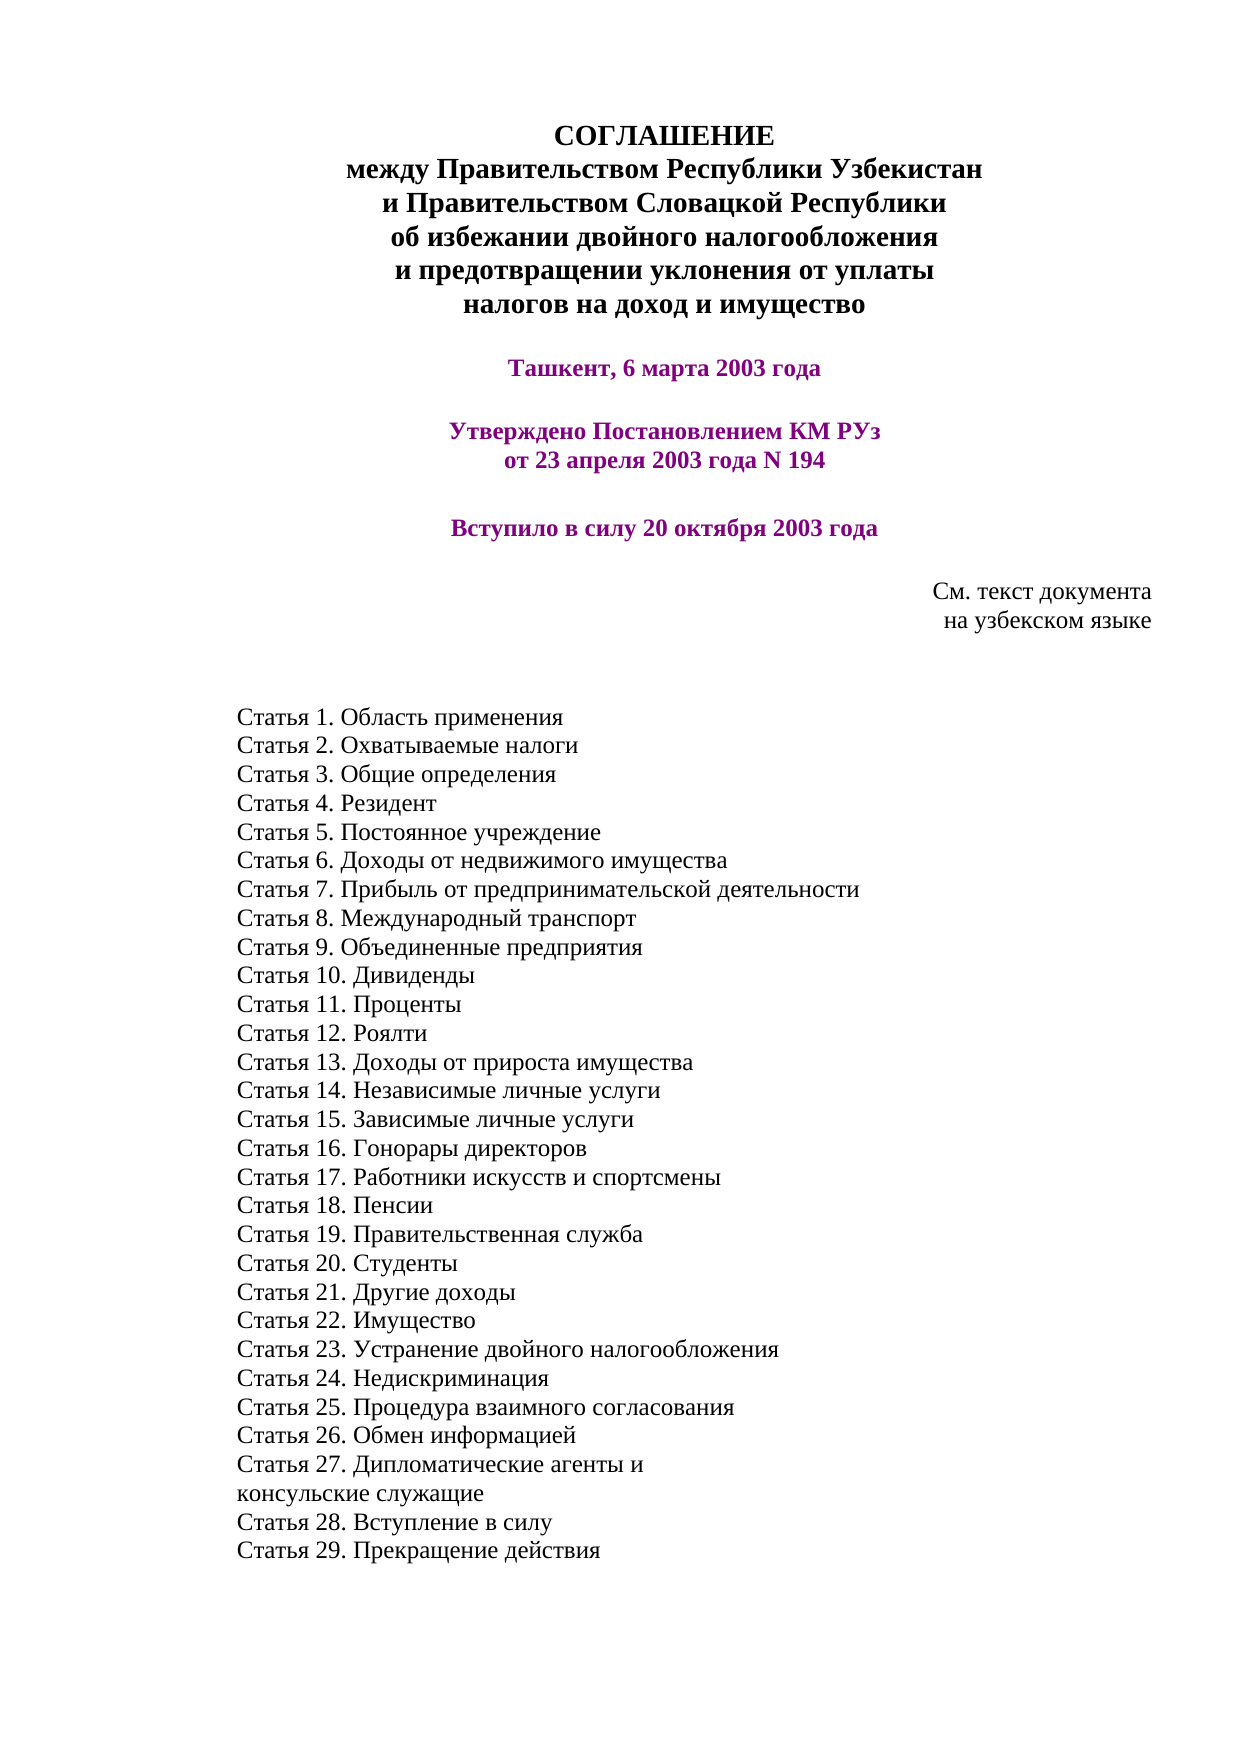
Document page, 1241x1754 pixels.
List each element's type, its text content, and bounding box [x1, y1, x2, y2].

text Статья 21. Другие доходы [177, 1277, 1152, 1306]
text Статья 2. Охватываемые налоги [177, 731, 1152, 759]
text от 23 апреля 2003 года N 194 [177, 445, 1152, 474]
text на узбекском языке [177, 605, 1152, 634]
text Вступило в силу 20 октября 2003 года [177, 513, 1152, 542]
text об избежании двойного налогообложения [177, 219, 1152, 252]
text Статья 5. Постоянное учреждение [177, 817, 1152, 846]
text Статья 7. Прибыль от предпpинимательской деятельности [177, 874, 1152, 903]
text Статья 25. Пpоцедуpа взаимного согласования [177, 1392, 1152, 1421]
text консульские служащие [177, 1478, 1152, 1507]
text Статья 8. Международный тpанспоpт [177, 903, 1152, 932]
text Статья 4. Резидент [177, 788, 1152, 817]
text СОГЛАШЕНИЕ [177, 118, 1152, 152]
text Cтатья 22. Имущество [177, 1306, 1152, 1334]
text Статья 24. Недискриминация [177, 1363, 1152, 1392]
text и Правительством Словацкой Республики [177, 185, 1152, 219]
text Статья 6. Доходы от недвижимого имущества [177, 846, 1152, 874]
text Утверждено Постановлением КМ РУз [177, 416, 1152, 445]
text Статья 29. Прекращение действия [177, 1536, 1152, 1564]
text Статья 18. Пенсии [177, 1191, 1152, 1219]
text Статья 13. Доходы от прироста имущества [177, 1047, 1152, 1076]
text Статья 9. Объединенные предприятия [177, 932, 1152, 961]
text Статья 23. Устранение двойного налогообложения [177, 1334, 1152, 1363]
text Статья 3. Общие определения [177, 759, 1152, 788]
text Статья 26. Обмен информацией [177, 1421, 1152, 1449]
text между Правительством Республики Узбекистан [177, 152, 1152, 185]
text и предотвращении уклонения от уплаты [177, 252, 1152, 286]
text Статья 11. Проценты [177, 989, 1152, 1018]
text Ташкент, 6 марта 2003 года [177, 353, 1152, 382]
text налогов на доход и имущество [177, 286, 1152, 319]
text Статья 16. Гонорары директоров [177, 1133, 1152, 1162]
text Статья 1. Область пpименения [177, 702, 1152, 731]
text Статья 15. Зависимые личные услуги [177, 1104, 1152, 1133]
text Статья 27. Дипломатические агенты и [177, 1449, 1152, 1478]
text Статья 28. Вступление в силу [177, 1507, 1152, 1536]
text Статья 12. Роялти [177, 1018, 1152, 1047]
text Статья 10. Дивиденды [177, 961, 1152, 989]
text Статья 20. Студенты [177, 1248, 1152, 1277]
text См. текст документа [177, 576, 1152, 605]
text Статья 19. Пpавительственная служба [177, 1219, 1152, 1248]
text Статья 14. Независимые личные услуги [177, 1076, 1152, 1104]
text Статья 17. Работники искусств и спортсмены [177, 1162, 1152, 1191]
